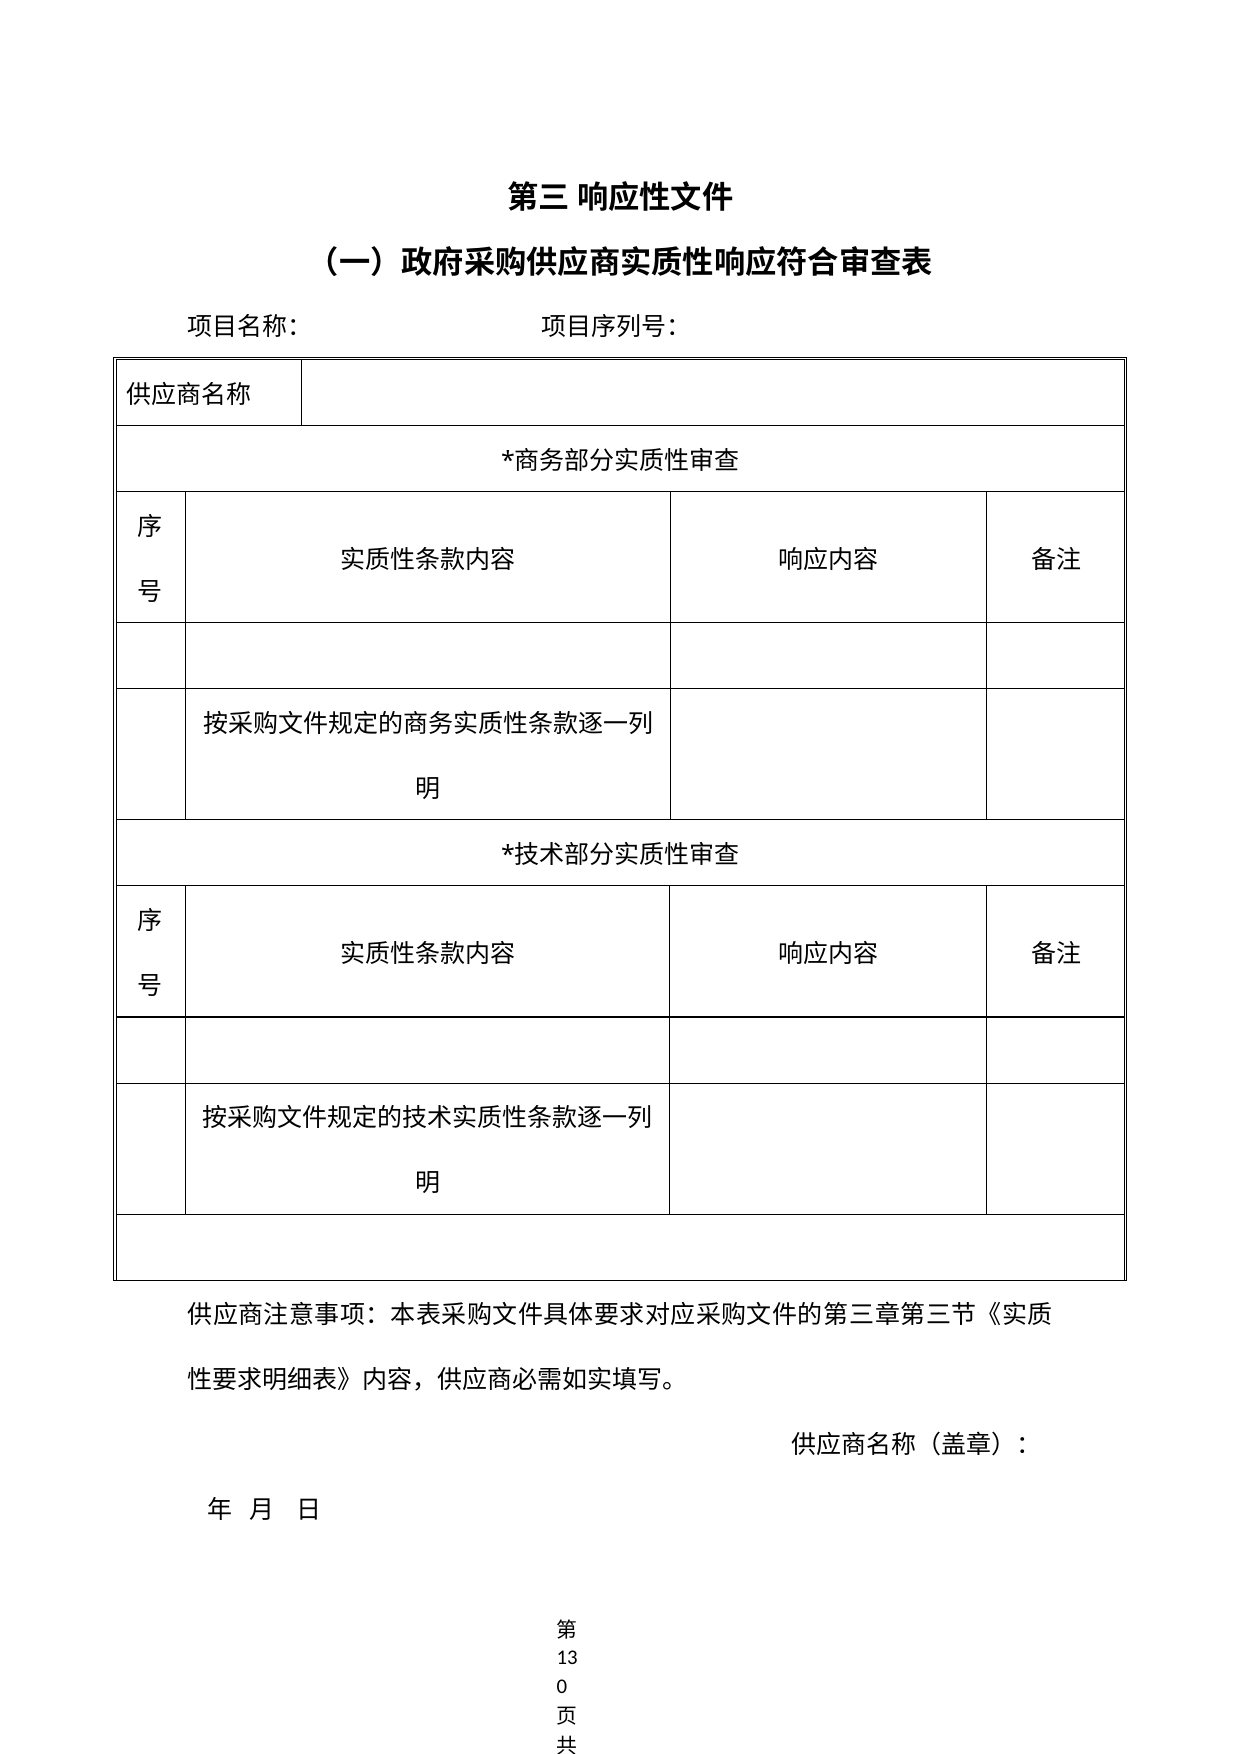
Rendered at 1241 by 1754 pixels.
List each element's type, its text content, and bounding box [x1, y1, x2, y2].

table_cell 序号 [117, 886, 185, 1016]
table_cell 序号 [117, 492, 185, 622]
table_cell *商务部分实质性审查 [117, 426, 1124, 491]
table_cell [671, 689, 986, 819]
table_cell [117, 689, 185, 819]
text 第三 响应性文件 [187, 162, 1053, 227]
table_cell 实质性条款内容 [186, 492, 670, 622]
table_cell 备注 [987, 492, 1124, 622]
table_cell [987, 623, 1124, 688]
text 项目名称： 项目序列号： [187, 292, 1053, 357]
table_header 供应商名称 [117, 360, 301, 425]
text 供应商注意事项：本表采购文件具体要求对应采购文件的第三章第三节《实质性要求明细表》内容，供应商必需如实填写。 [187, 1281, 1053, 1411]
table_cell [671, 623, 986, 688]
table_cell [186, 1018, 669, 1082]
table_cell *技术部分实质性审查 [117, 820, 1124, 885]
table_cell 按采购文件规定的商务实质性条款逐一列明 [186, 689, 670, 819]
table_cell [670, 1018, 986, 1082]
text （一）政府采购供应商实质性响应符合审查表 [187, 227, 1053, 292]
table_cell [117, 1084, 185, 1213]
table_cell [670, 1084, 986, 1213]
table_cell [186, 623, 670, 688]
table_cell 实质性条款内容 [186, 886, 669, 1016]
table_cell 备注 [987, 886, 1124, 1016]
table_cell [987, 689, 1124, 819]
text 供应商名称（盖章）： [187, 1411, 1053, 1476]
table_cell 响应内容 [671, 492, 986, 622]
table_header [302, 360, 1124, 425]
table_cell [987, 1084, 1124, 1213]
table_cell 响应内容 [670, 886, 986, 1016]
table_cell [117, 1215, 1124, 1279]
table_cell [987, 1018, 1124, 1082]
table_cell [117, 623, 185, 688]
table_cell 按采购文件规定的技术实质性条款逐一列明 [186, 1084, 669, 1213]
text 年 月 日 [187, 1476, 1053, 1541]
table_cell [117, 1018, 185, 1082]
